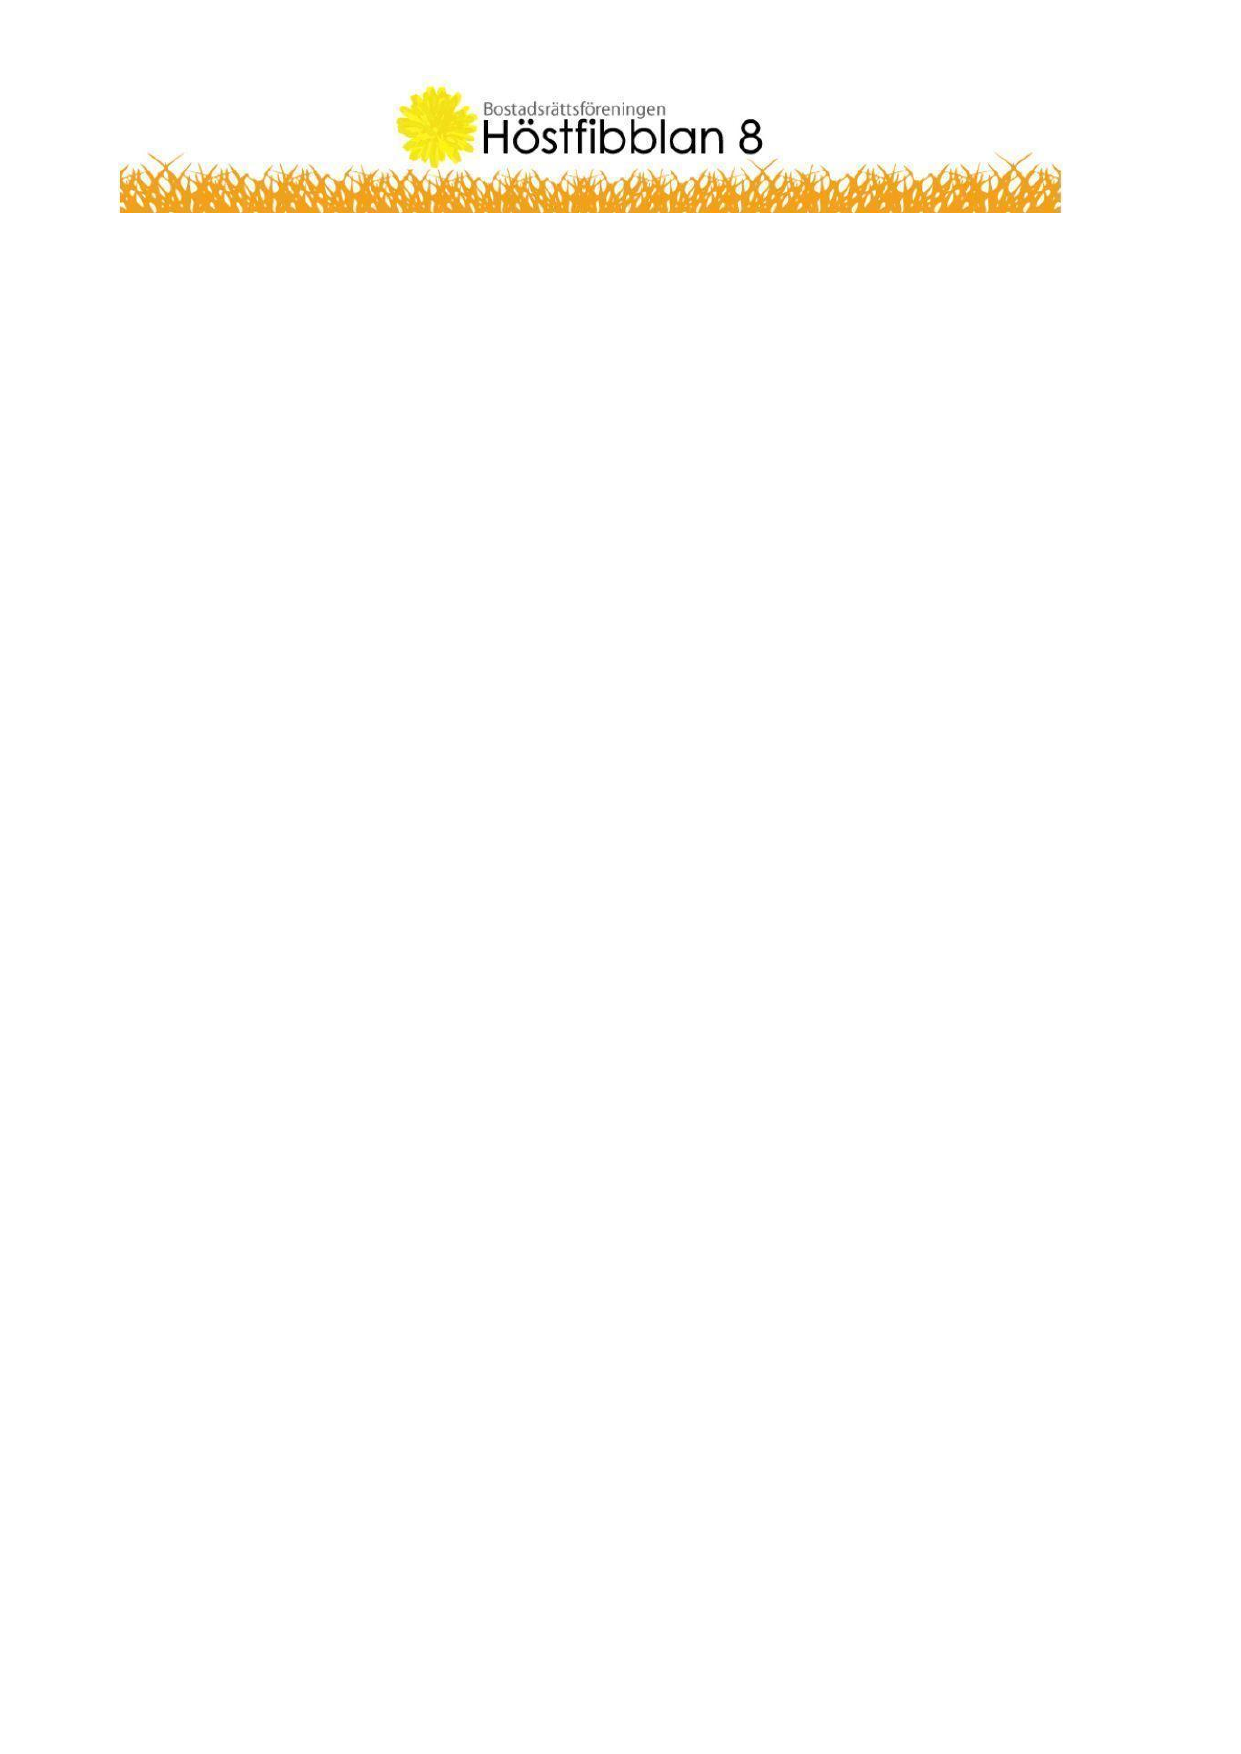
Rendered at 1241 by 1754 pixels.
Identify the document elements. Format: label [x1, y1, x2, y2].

picture [118, 75, 1063, 213]
